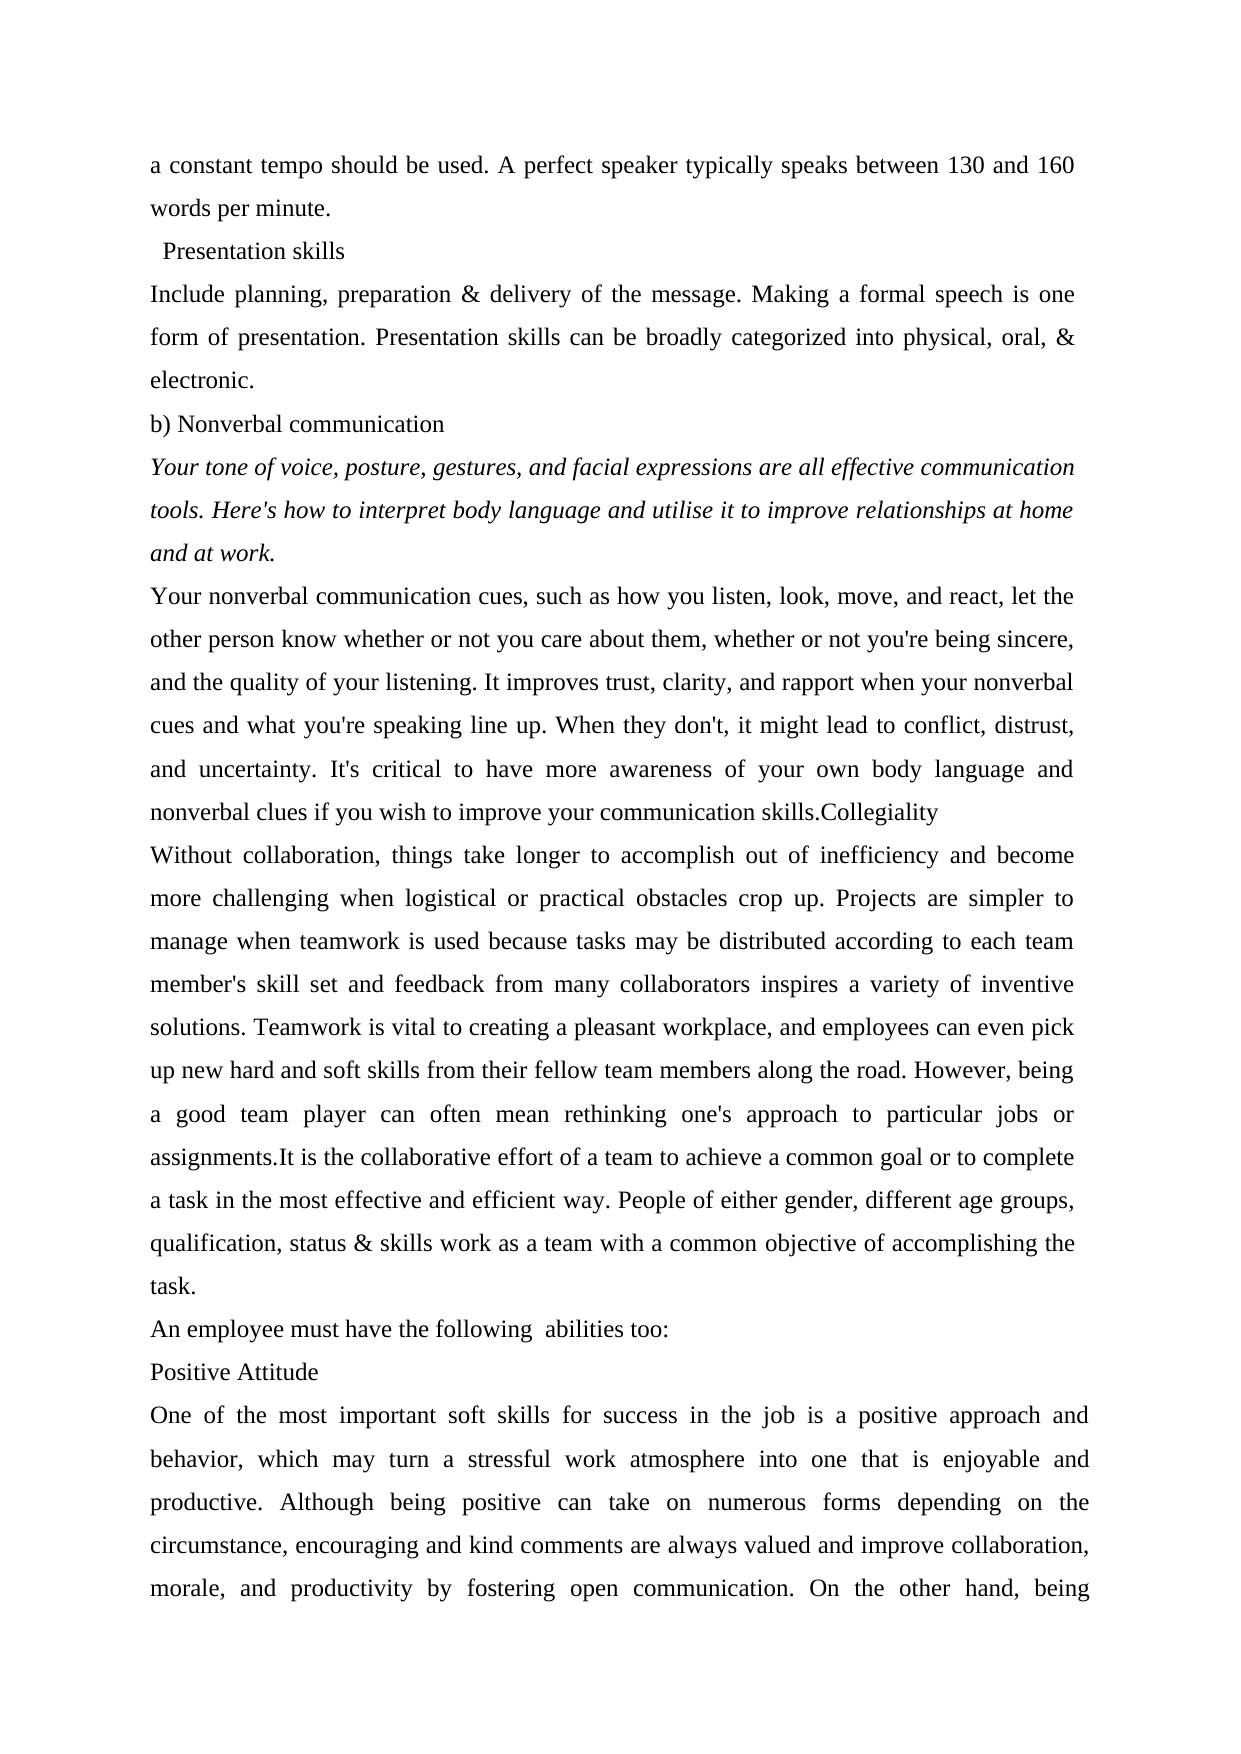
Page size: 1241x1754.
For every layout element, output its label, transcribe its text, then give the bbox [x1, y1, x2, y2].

text b) Nonverbal communication [150, 409, 1075, 437]
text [150, 150, 1075, 222]
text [150, 1401, 1090, 1602]
text Presentation skills [150, 236, 1075, 265]
text Your nonverbal communication cues, such as how you listen, look, move, and react, let the other person know whether or not you care about them, whether or not you're being sincere, and the quality of your listening. It improves trust, clarity, and rapport when your nonverbal cues and what you're speaking line up. When they don't, it might lead to conflict, distrust, and uncertainty. It's critical to have more awareness of your own body language and nonverbal clues if you wish to improve your communication skills.Collegiality [150, 581, 1075, 826]
text Positive Attitude [150, 1357, 1090, 1386]
text Your tone of voice, posture, gestures, and facial expressions are all effective communication tools. Here's how to interpret body language and utilise it to improve relationships at home and at work. [150, 452, 1075, 567]
subtitle Without collaboration, things take longer to accomplish out of inefficiency and become more challenging when logistical or practical obstacles crop up. Projects are simpler to manage when teamwork is used because tasks may be distributed according to each team member's skill set and feedback from many collaborators inspires a variety of inventive solutions. Teamwork is vital to creating a pleasant workplace, and employees can even pick up new hard and soft skills from their fellow team members along the road. However, being a good team player can often mean rethinking one's approach to particular jobs or assignments.It is the collaborative effort of a team to achieve a common goal or to complete a task in the most effective and efficient way. People of either gender, different age groups, qualification, status & skills work as a team with a common objective of accomplishing the task. [150, 840, 1075, 1300]
text Include planning, preparation & delivery of the message. Making a formal speech is one form of presentation. Presentation skills can be broadly categorized into physical, oral, & electronic. [150, 279, 1075, 394]
text An employee must have the following abilities too: [150, 1314, 1090, 1343]
